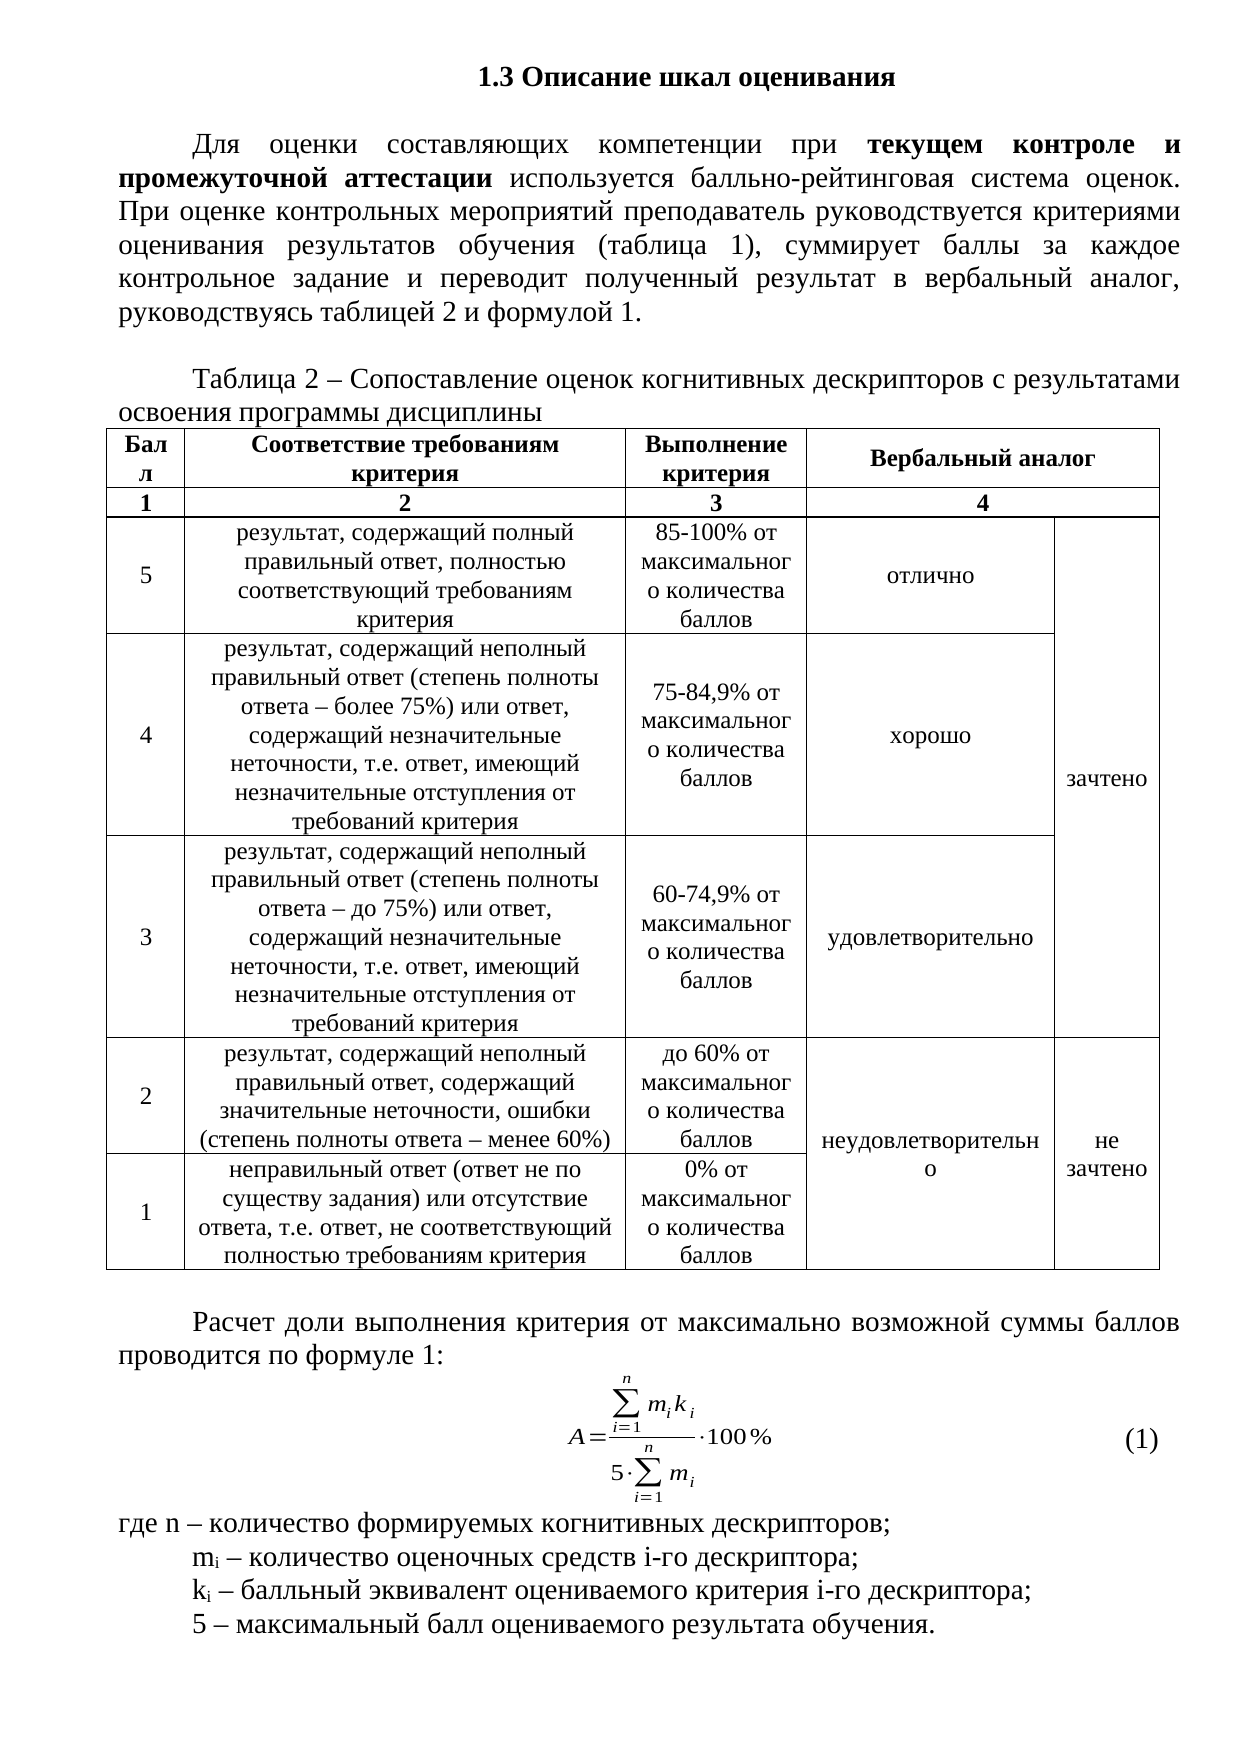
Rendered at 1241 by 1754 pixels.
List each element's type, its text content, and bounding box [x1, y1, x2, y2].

table_header Вербальный аналог [807, 429, 1159, 487]
table_cell 4 [107, 634, 184, 835]
table_header Балл [107, 429, 184, 487]
table_header (1) [786, 1371, 1170, 1505]
text Таблица 2 – Сопоставление оценок когнитивных дескрипторов с результатами освоения программы дисциплины [118, 361, 1181, 428]
table_cell 1 [107, 488, 184, 516]
text mi – количество оценочных средств i-го дескриптора; [118, 1539, 1181, 1572]
table_cell результат, содержащий неполный правильный ответ (степень полноты ответа – до 75%) или ответ, содержащий незначительные неточности, т.е. ответ, имеющий незначительные отступления от требований критерия [185, 836, 625, 1037]
table_cell неудовлетворительно [807, 1038, 1054, 1269]
text Расчет доли выполнения критерия от максимально возможной суммы баллов проводится по формуле 1: [118, 1304, 1181, 1371]
subtitle 1.3 Описание шкал оценивания [118, 59, 1181, 93]
table_cell 75-84,9% от максимального количества баллов [626, 634, 806, 835]
table_header Выполнение критерия [626, 429, 806, 487]
table_cell 2 [185, 488, 625, 516]
table_cell 4 [807, 488, 1159, 516]
text где n – количество формируемых когнитивных дескрипторов; [118, 1505, 1181, 1539]
table_cell зачтено [1055, 518, 1159, 1037]
table_cell результат, содержащий неполный правильный ответ, содержащий значительные неточности, ошибки (степень полноты ответа – менее 60%) [185, 1038, 625, 1153]
table_cell 0% от максимального количества баллов [626, 1154, 806, 1269]
table_cell 85-100% от максимального количества баллов [626, 518, 806, 632]
table_cell 1 [107, 1154, 184, 1269]
table_cell отлично [807, 518, 1054, 632]
table_cell результат, содержащий неполный правильный ответ (степень полноты ответа – более 75%) или ответ, содержащий незначительные неточности, т.е. ответ, имеющий незначительные отступления от требований критерия [185, 634, 625, 835]
table_cell 3 [626, 488, 806, 516]
text Для оценки составляющих компетенции при текущем контроле и промежуточной аттестации используется балльно-рейтинговая система оценок. При оценке контрольных мероприятий преподаватель руководствуется критериями оценивания результатов обучения (таблица 1), суммирует баллы за каждое контрольное задание и переводит полученный результат в вербальный аналог, руководствуясь таблицей 2 и формулой 1. [118, 126, 1181, 327]
table_cell 3 [107, 836, 184, 1037]
table_cell результат, содержащий полный правильный ответ, полностью соответствующий требованиям критерия [185, 518, 625, 632]
table_cell хорошо [807, 634, 1054, 835]
table_cell 2 [107, 1038, 184, 1153]
table_cell удовлетворительно [807, 836, 1054, 1037]
table_cell неправильный ответ (ответ не по существу задания) или отсутствие ответа, т.е. ответ, не соответствующий полностью требованиям критерия [185, 1154, 625, 1269]
text ki – балльный эквивалент оцениваемого критерия i-го дескриптора; [118, 1572, 1181, 1606]
table_header Соответствие требованиям критерия [185, 429, 625, 487]
table_cell 60-74,9% от максимального количества баллов [626, 836, 806, 1037]
table_cell 5 [107, 518, 184, 632]
table_header [107, 1371, 786, 1505]
text 5 – максимальный балл оцениваемого результата обучения. [118, 1606, 1181, 1639]
table_cell не зачтено [1055, 1038, 1159, 1269]
table_cell до 60% от максимального количества баллов [626, 1038, 806, 1153]
